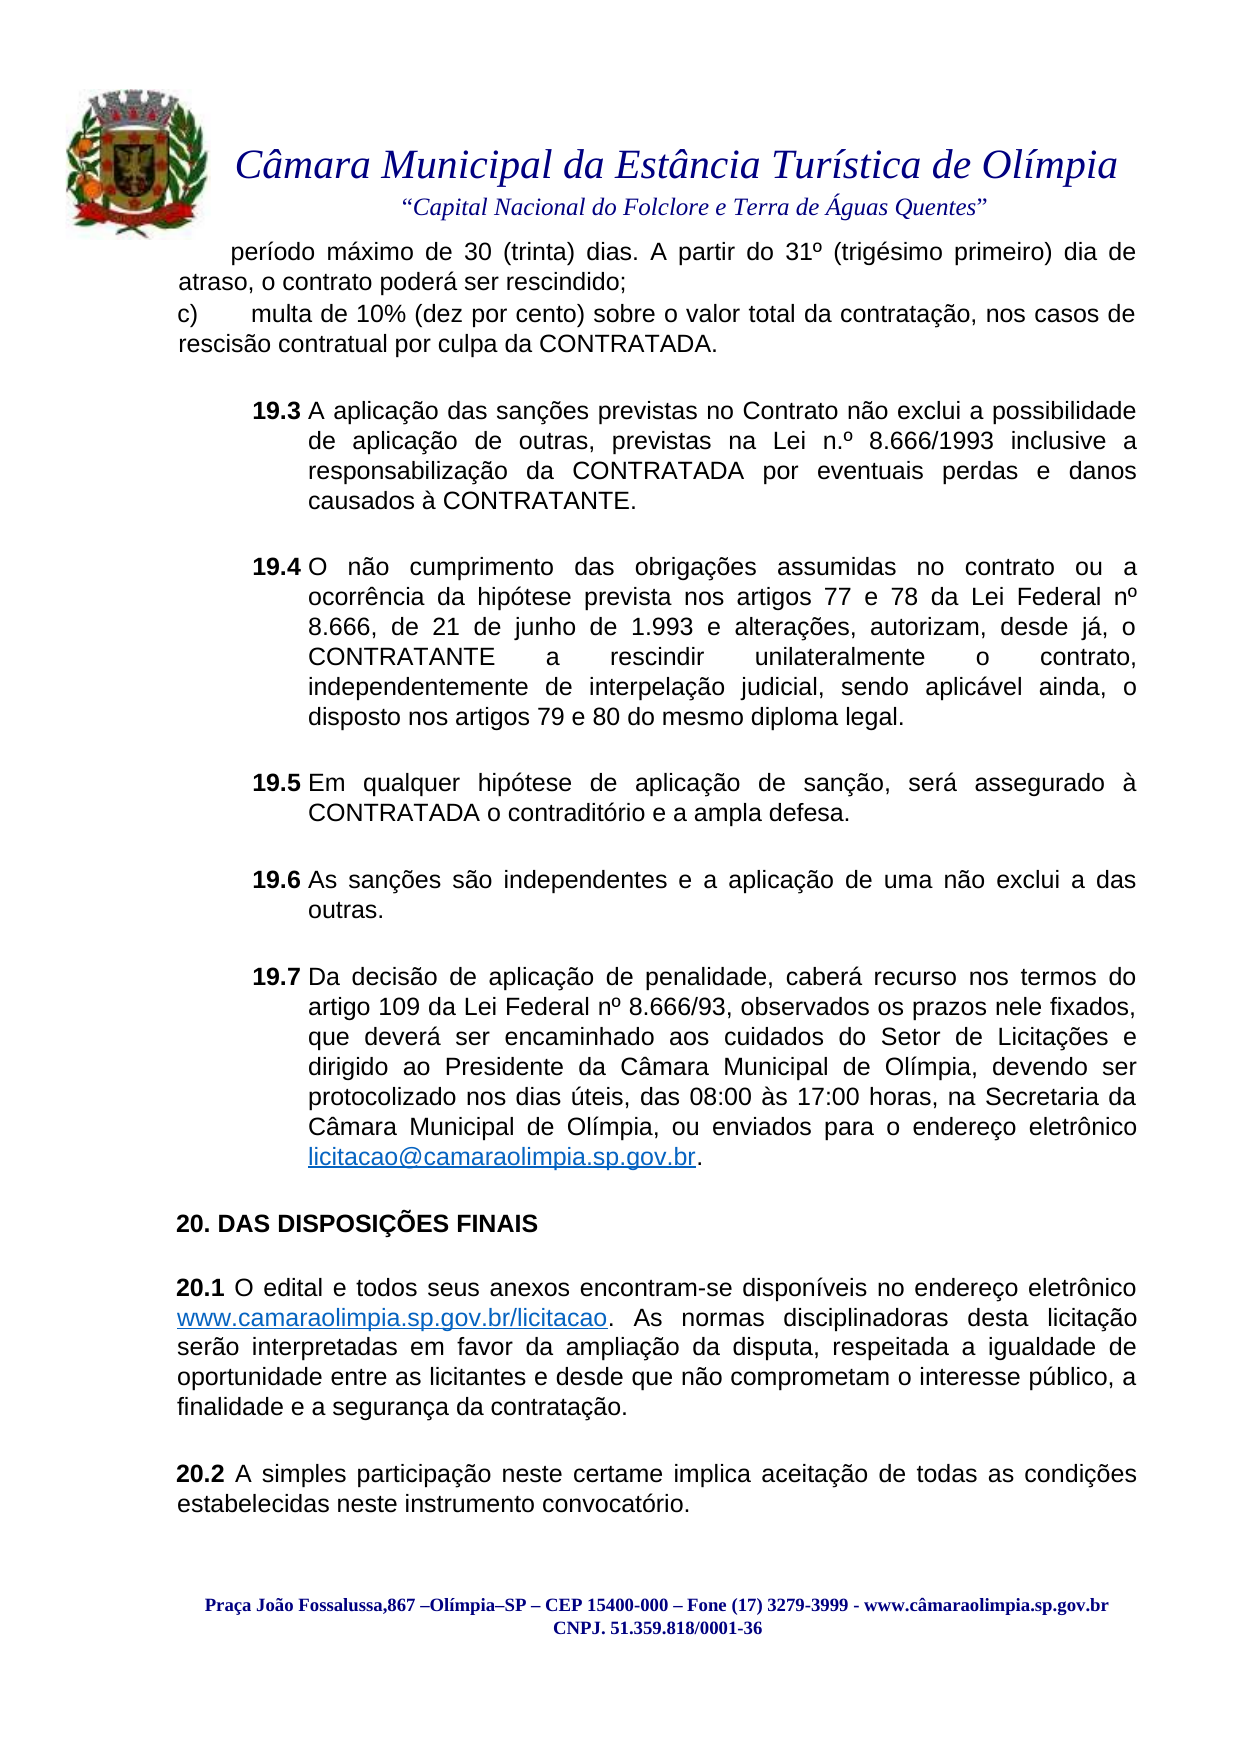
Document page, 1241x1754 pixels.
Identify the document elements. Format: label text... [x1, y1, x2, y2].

subtitle 20. DAS DISPOSIÇÕES FINAIS [176, 1209, 1138, 1237]
picture [65, 89, 211, 240]
text 20.2 A simples participação neste certame implica aceitação de todas as condições estabelecidas neste instrumento convocatório. [176, 1459, 1138, 1518]
text 20.1 O edital e todos seus anexos encontram-se disponíveis no endereço eletrônico www.camaraolimpia.sp.gov.br/licitacao. As normas disciplinadoras desta licitação serão interpretadas em favor da ampliação da disputa, respeitada a igualdade de oportunidade entre as licitantes e desde que não comprometam o interesse público, a finalidade e a segurança da contratação. [176, 1273, 1138, 1421]
list As sanções são independentes e a aplicação de uma não exclui a das outras. [252, 865, 1138, 923]
list O não cumprimento das obrigações assumidas no contrato ou a ocorrência da hipótese prevista nos artigos 77 e 78 da Lei Federal nº 8.666, de 21 de junho de 1.993 e alterações, autorizam, desde já, o CONTRATANTE a rescindir unilateralmente o contrato, independentemente de interpelação judicial, sendo aplicável ainda, o disposto nos artigos 79 e 80 do mesmo diploma legal. [252, 552, 1138, 731]
list A aplicação das sanções previstas no Contrato não exclui a possibilidade de aplicação de outras, previstas na Lei n.º 8.666/1993 inclusive a responsabilização da CONTRATADA por eventuais perdas e danos causados à CONTRATANTE. [252, 396, 1138, 514]
list Da decisão de aplicação de penalidade, caberá recurso nos termos do artigo 109 da Lei Federal nº 8.666/93, observados os prazos nele fixados, que deverá ser encaminhado aos cuidados do Setor de Licitações e dirigido ao Presidente da Câmara Municipal de Olímpia, devendo ser protocolizado nos dias úteis, das 08:00 às 17:00 horas, na Secretaria da Câmara Municipal de Olímpia, ou enviados para o endereço eletrônico licitacao@camaraolimpia.sp.gov.br. [252, 962, 1138, 1170]
list multa de 10% (dez por cento) sobre o valor total da contratação, nos casos de rescisão contratual por culpa da CONTRATADA. [177, 299, 1138, 358]
list Em qualquer hipótese de aplicação de sanção, será assegurado à CONTRATADA o contraditório e a ampla defesa. [252, 768, 1138, 827]
